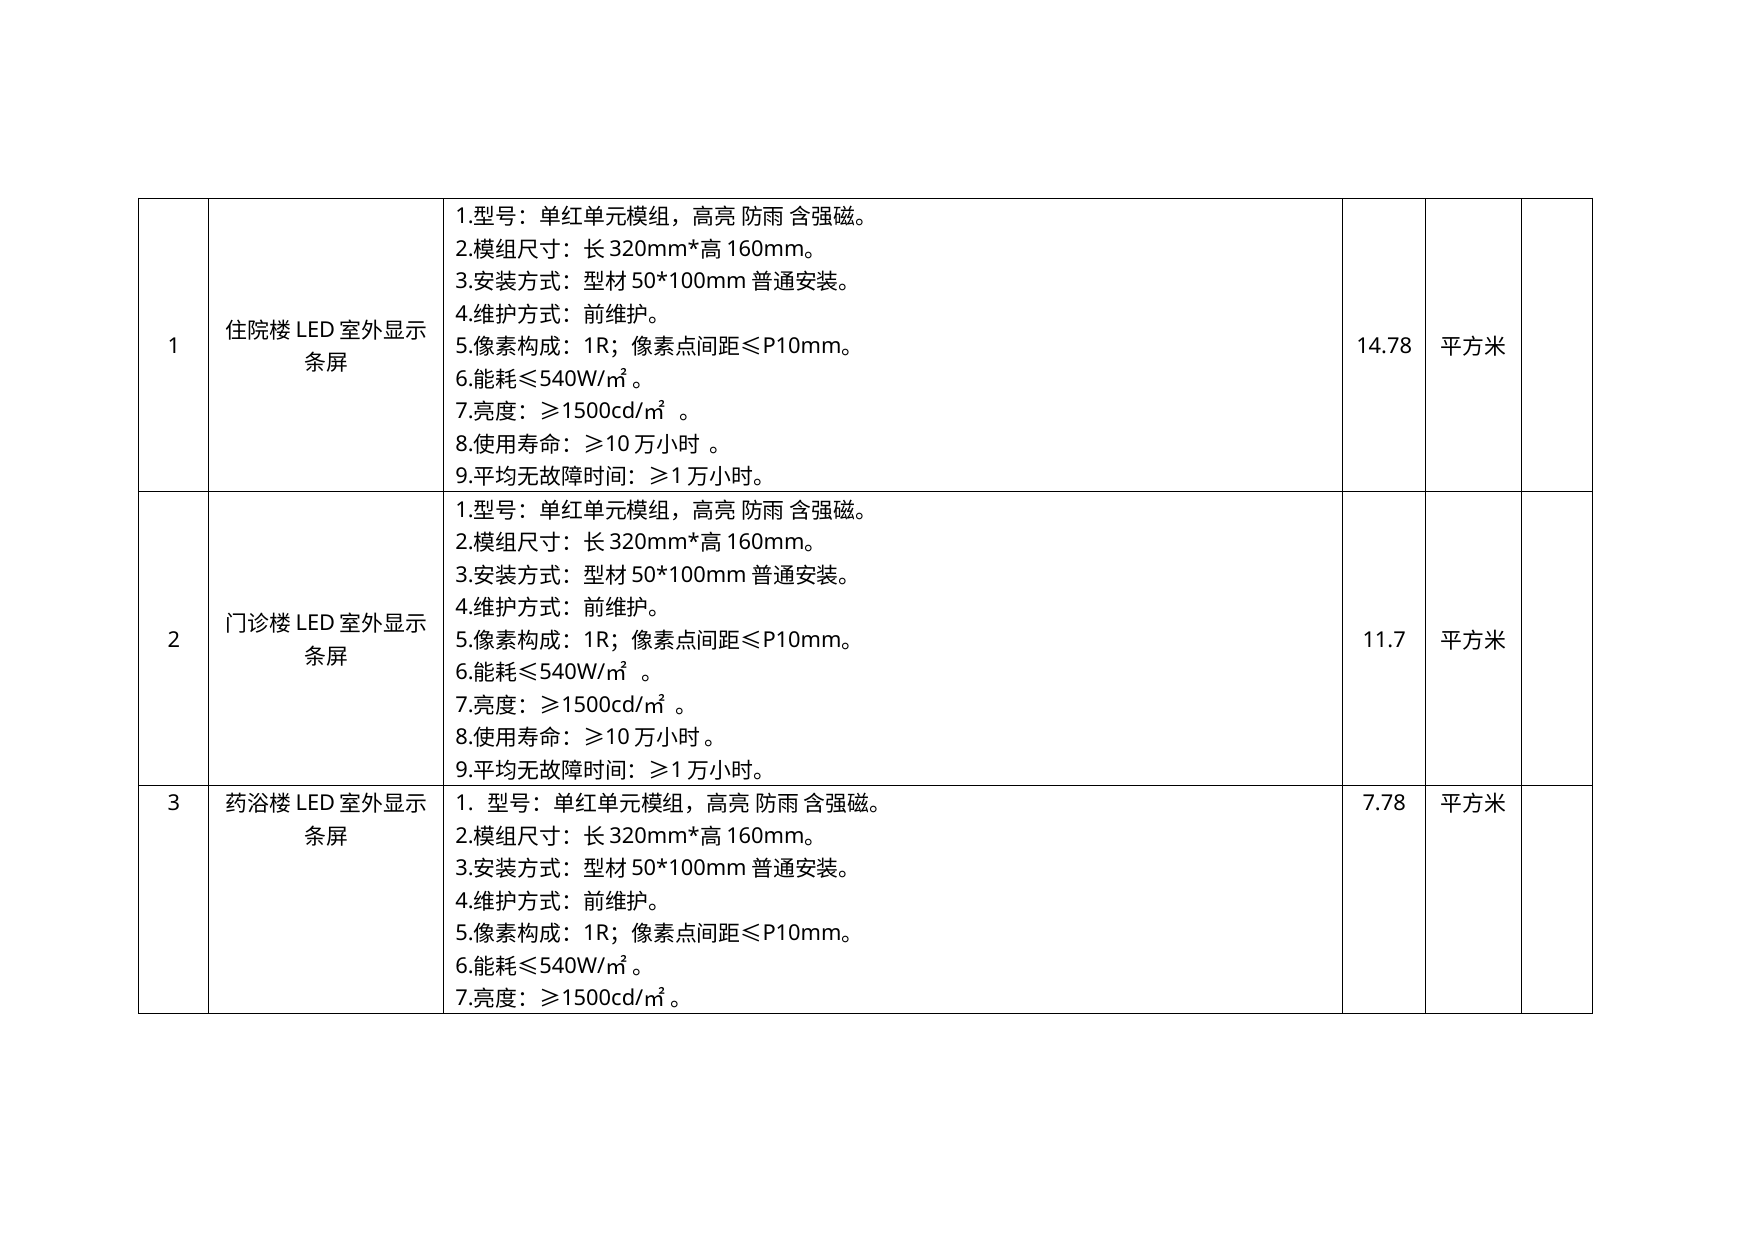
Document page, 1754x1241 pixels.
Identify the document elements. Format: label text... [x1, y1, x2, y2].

table_cell 平方米 [1426, 786, 1521, 1013]
table_cell [1522, 199, 1592, 491]
table_cell 14.78 [1343, 199, 1425, 491]
table_cell 药浴楼LED室外显示条屏 [209, 786, 443, 1013]
table_cell 平方米 [1426, 492, 1521, 785]
table_cell 11.7 [1343, 492, 1425, 785]
table_cell 平方米 [1426, 199, 1521, 491]
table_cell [444, 786, 1342, 1013]
table_cell 1 [139, 199, 208, 491]
table_cell 1.型号：单红单元模组，高亮 防雨 含强磁。 2.模组尺寸：长320mm*高160mm。 3.安装方式：型材50*100mm普通安装。 4.维护方式：前维护。 5.像素构成：1R；像素点间距≤P10mm。 6.能耗≤540W/㎡ 。 7.亮度：≥1500cd/㎡ 。 8.使用寿命：≥10万小时 。 9.平均无故障时间：≥1万小时。 [444, 199, 1342, 491]
table_cell 住院楼LED室外显示条屏 [209, 199, 443, 491]
table_cell [1522, 492, 1592, 785]
table_cell 1.型号：单红单元模组，高亮 防雨 含强磁。 2.模组尺寸：长320mm*高160mm。 3.安装方式：型材50*100mm普通安装。 4.维护方式：前维护。 5.像素构成：1R；像素点间距≤P10mm。 6.能耗≤540W/㎡ 。 7.亮度：≥1500cd/㎡ 。 8.使用寿命：≥10万小时 。 9.平均无故障时间：≥1万小时。 [444, 492, 1342, 785]
table_cell 门诊楼LED室外显示条屏 [209, 492, 443, 785]
table_cell 2 [139, 492, 208, 785]
table_cell [1522, 786, 1592, 1013]
table_cell 7.78 [1343, 786, 1425, 1013]
table_cell 3 [139, 786, 208, 1013]
